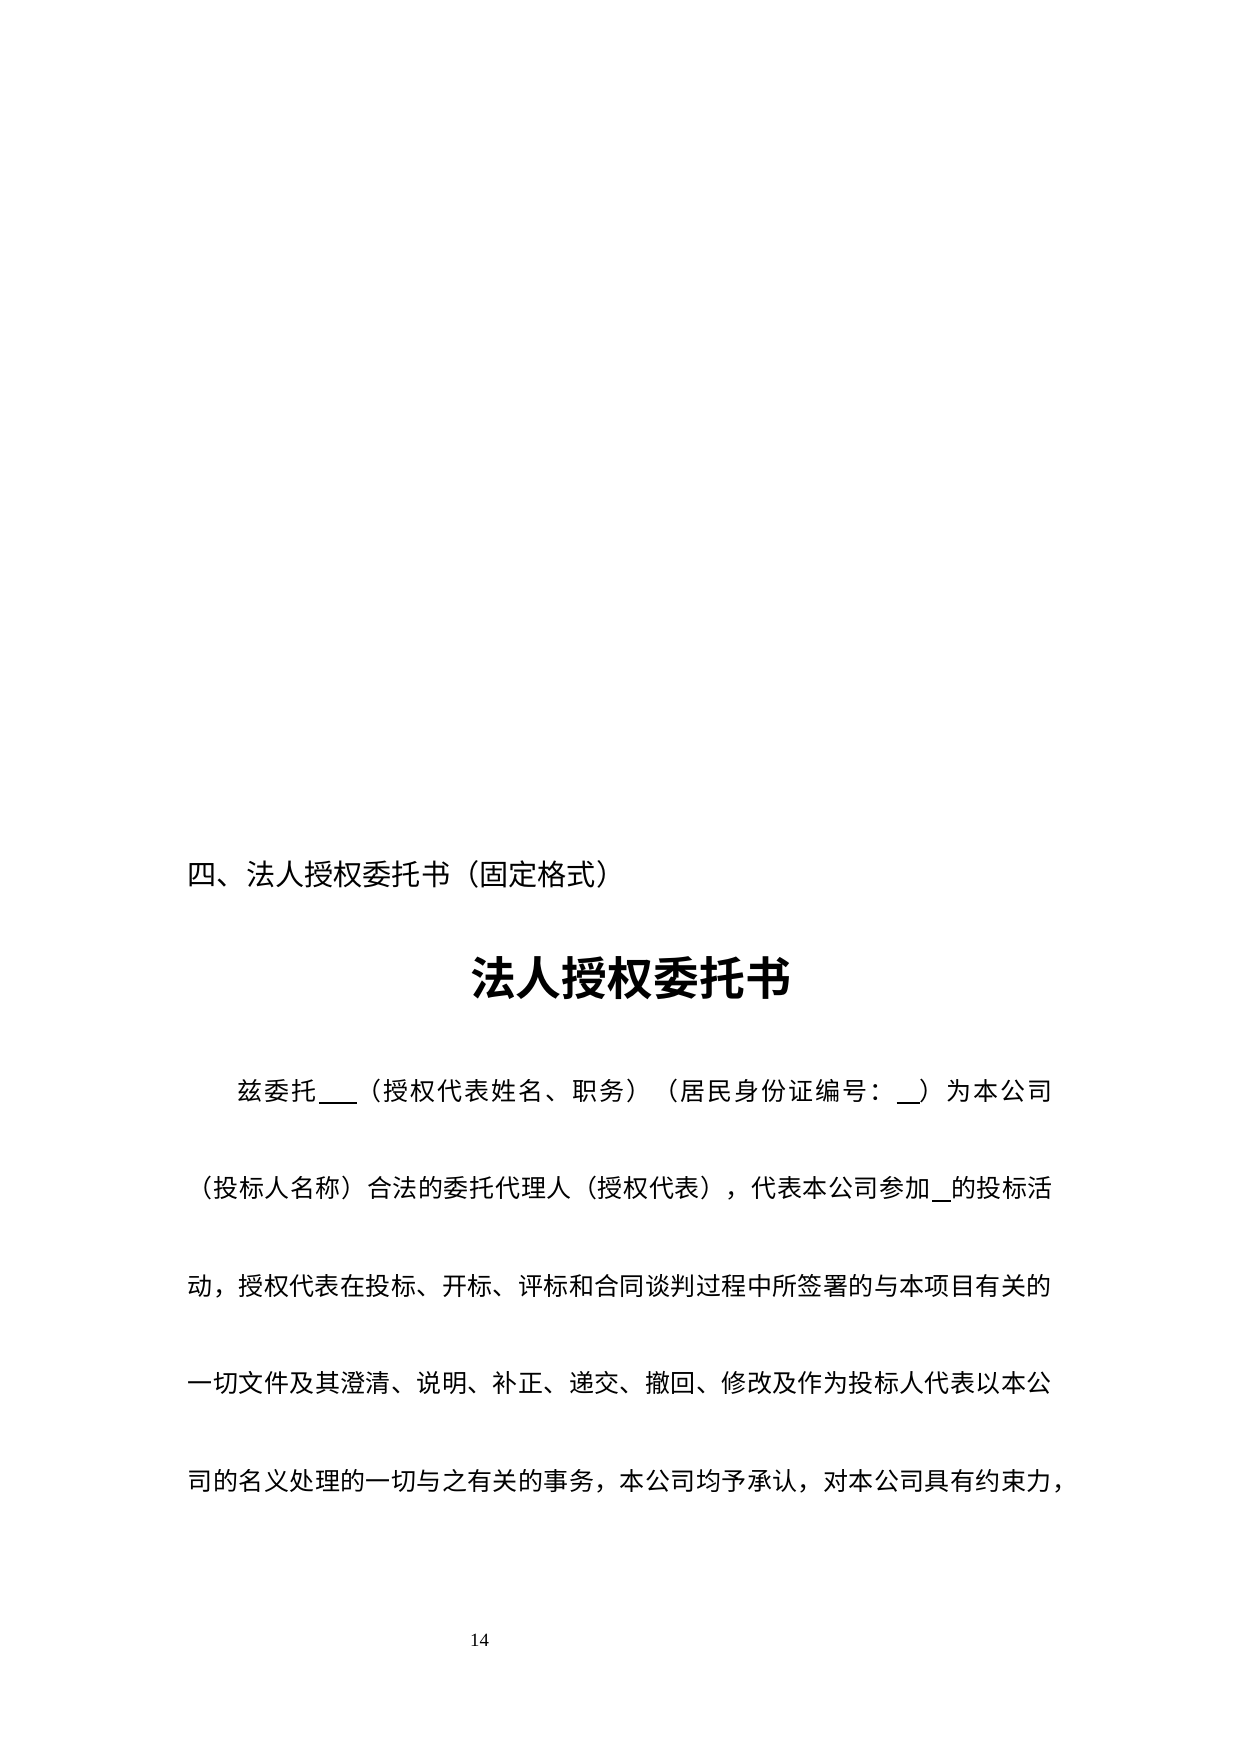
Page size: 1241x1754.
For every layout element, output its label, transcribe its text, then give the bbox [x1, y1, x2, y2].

text 法人授权委托书 [187, 926, 1053, 1024]
text 四、法人授权委托书（固定格式） [187, 840, 1053, 905]
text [188, 1057, 1053, 1512]
